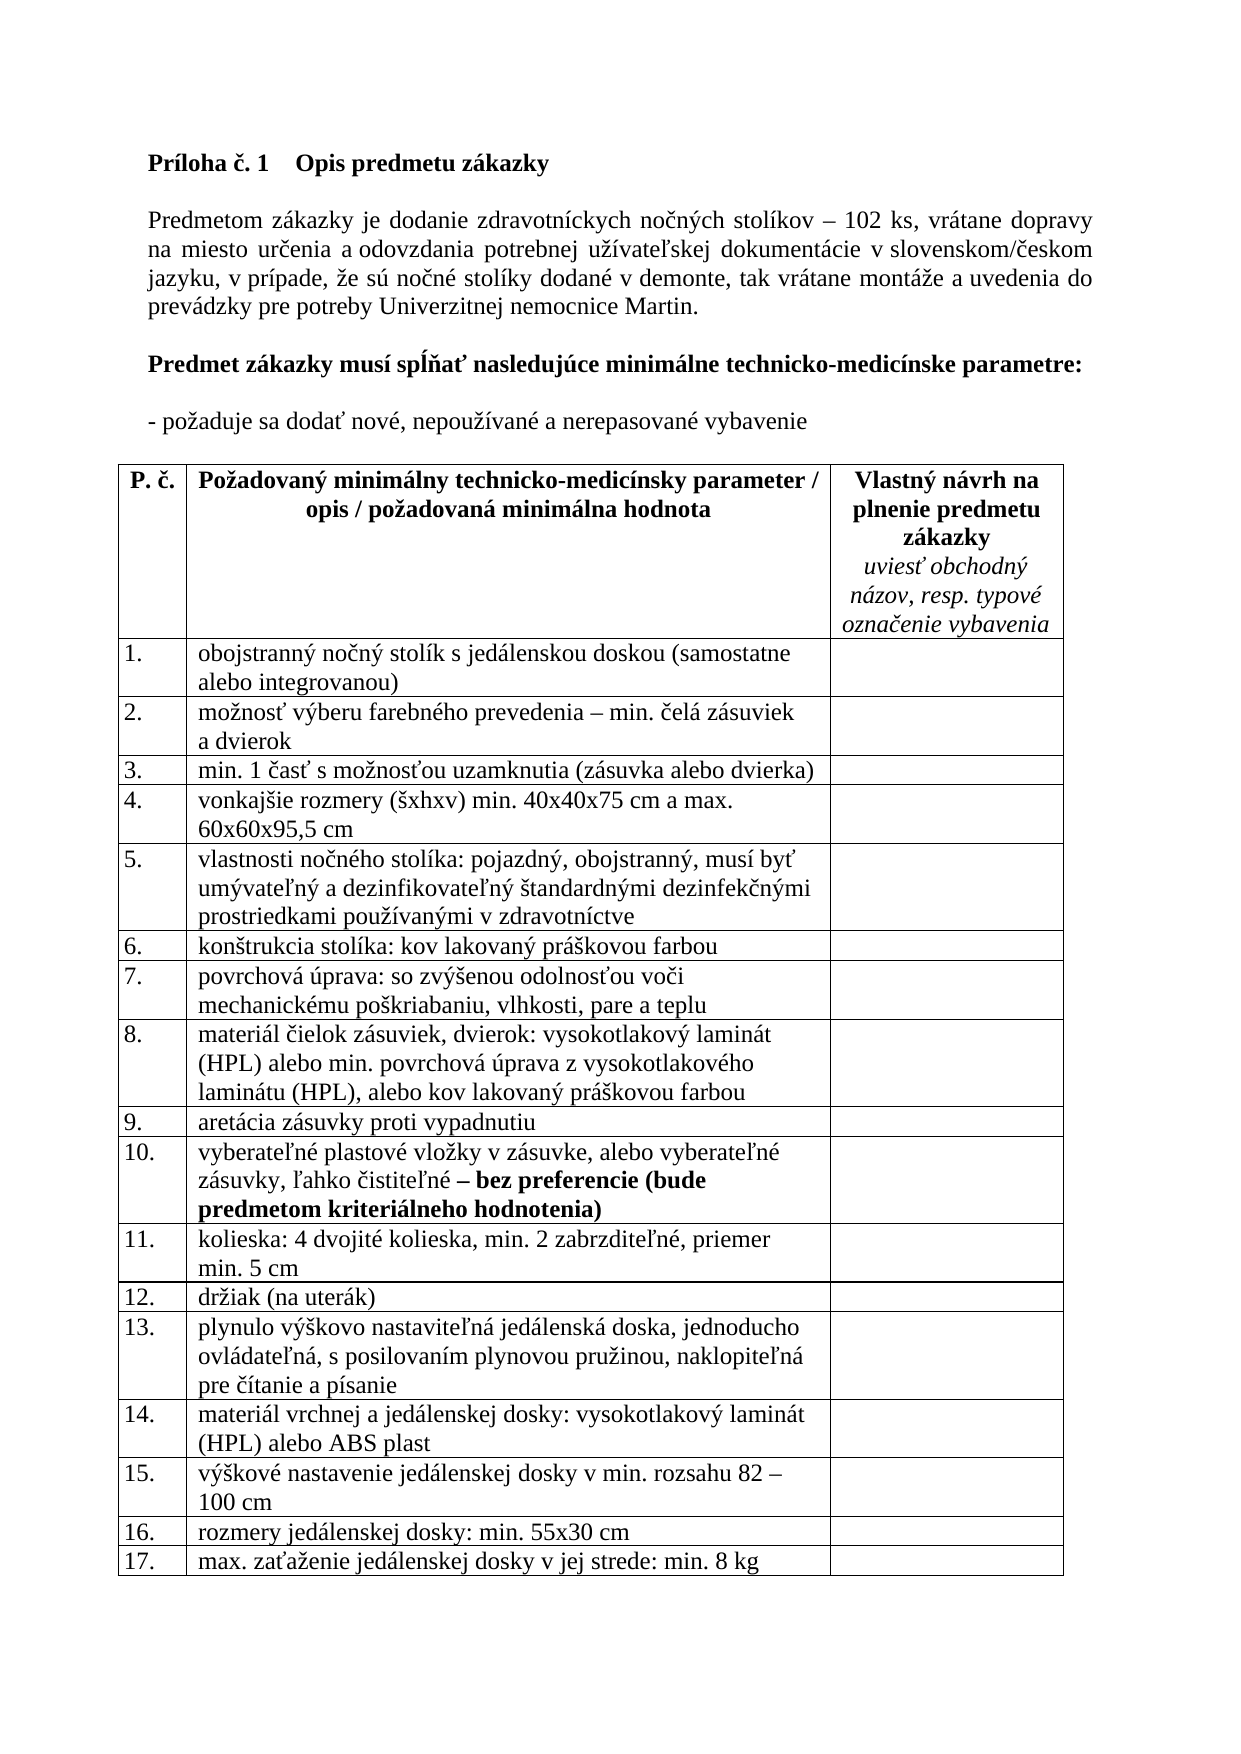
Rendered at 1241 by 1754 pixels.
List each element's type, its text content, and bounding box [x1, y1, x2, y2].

table_cell [831, 756, 1063, 784]
table_cell [831, 1224, 1063, 1281]
table_cell [119, 1137, 186, 1223]
table_cell [119, 931, 186, 960]
table_cell [119, 1400, 186, 1457]
table_cell vlastnosti nočného stolíka: pojazdný, obojstranný, musí byť umývateľný a dezinfikovateľný štandardnými dezinfekčnými prostriedkami používanými v zdravotníctve [187, 844, 830, 930]
table_cell plynulo výškovo nastaviteľná jedálenská doska, jednoducho ovládateľná, s posilovaním plynovou pružinou, naklopiteľná pre čítanie a písanie [187, 1312, 830, 1398]
table_cell vyberateľné plastové vložky v zásuvke, alebo vyberateľné zásuvky, ľahko čistiteľné – bez preferencie (bude predmetom kriteriálneho hodnotenia) [187, 1137, 830, 1223]
table_cell konštrukcia stolíka: kov lakovaný práškovou farbou [187, 931, 830, 960]
table_cell možnosť výberu farebného prevedenia – min. čelá zásuviek a dvierok [187, 697, 830, 754]
table_cell [831, 639, 1063, 696]
table_cell min. 1 časť s možnosťou uzamknutia (zásuvka alebo dvierka) [187, 756, 830, 784]
table_header Požadovaný minimálny technicko-medicínsky parameter / opis / požadovaná minimálna hodnota [187, 465, 830, 637]
table_cell [119, 1458, 186, 1516]
table_cell povrchová úprava: so zvýšenou odolnosťou voči mechanickému poškriabaniu, vlhkosti, pare a teplu [187, 961, 830, 1018]
table_cell [831, 931, 1063, 960]
table_cell [831, 961, 1063, 1018]
table_header Vlastný návrh na plnenie predmetu zákazky uviesť obchodný názov, resp. typové označenie vybavenia [831, 465, 1063, 637]
table_cell [119, 1107, 186, 1136]
table_cell materiál čielok zásuviek, dvierok: vysokotlakový laminát (HPL) alebo min. povrchová úprava z vysokotlakového laminátu (HPL), alebo kov lakovaný práškovou farbou [187, 1020, 830, 1106]
table_cell max. zaťaženie jedálenskej dosky v jej strede: min. 8 kg [187, 1546, 830, 1575]
text Príloha č. 1 Opis predmetu zákazky [148, 148, 1093, 176]
table_cell [831, 1400, 1063, 1457]
table_cell [119, 1312, 186, 1398]
table_cell [119, 961, 186, 1018]
table_cell [831, 1107, 1063, 1136]
table_cell [119, 1224, 186, 1281]
table_cell [831, 844, 1063, 930]
table_cell výškové nastavenie jedálenskej dosky v min. rozsahu 82 – 100 cm [187, 1458, 830, 1516]
table_cell [119, 1283, 186, 1311]
text - požaduje sa dodať nové, nepoužívané a nerepasované vybavenie [148, 406, 1093, 435]
table_header P. č. [119, 465, 186, 637]
table_cell [831, 1283, 1063, 1311]
table_cell [119, 756, 186, 784]
table_cell [119, 697, 186, 754]
table_cell [119, 785, 186, 843]
table_cell vonkajšie rozmery (šxhxv) min. 40x40x75 cm a max. 60x60x95,5 cm [187, 785, 830, 843]
table_cell [119, 1546, 186, 1575]
table_cell [119, 1517, 186, 1545]
table_cell [831, 697, 1063, 754]
table_cell [831, 1312, 1063, 1398]
table_cell [831, 785, 1063, 843]
table_cell aretácia zásuvky proti vypadnutiu [187, 1107, 830, 1136]
table_cell materiál vrchnej a jedálenskej dosky: vysokotlakový laminát (HPL) alebo ABS plast [187, 1400, 830, 1457]
table_cell obojstranný nočný stolík s jedálenskou doskou (samostatne alebo integrovanou) [187, 639, 830, 696]
text Predmetom zákazky je dodanie zdravotníckych nočných stolíkov – 102 ks, vrátane dopravy na miesto určenia a odovzdania potrebnej užívateľskej dokumentácie v slovenskom/českom jazyku, v prípade, že sú nočné stolíky dodané v demonte, tak vrátane montáže a uvedenia do prevádzky pre potreby Univerzitnej nemocnice Martin. [148, 205, 1093, 320]
table_cell [119, 844, 186, 930]
table_cell [831, 1517, 1063, 1545]
table_cell [119, 639, 186, 696]
table_cell držiak (na uterák) [187, 1283, 830, 1311]
table_cell [119, 1020, 186, 1106]
table_cell [831, 1137, 1063, 1223]
table_cell rozmery jedálenskej dosky: min. 55x30 cm [187, 1517, 830, 1545]
table_cell [831, 1546, 1063, 1575]
text Predmet zákazky musí spĺňať nasledujúce minimálne technicko-medicínske parametre: [148, 349, 1093, 378]
table_cell kolieska: 4 dvojité kolieska, min. 2 zabrzditeľné, priemer min. 5 cm [187, 1224, 830, 1281]
table_cell [831, 1458, 1063, 1516]
table_cell [831, 1020, 1063, 1106]
